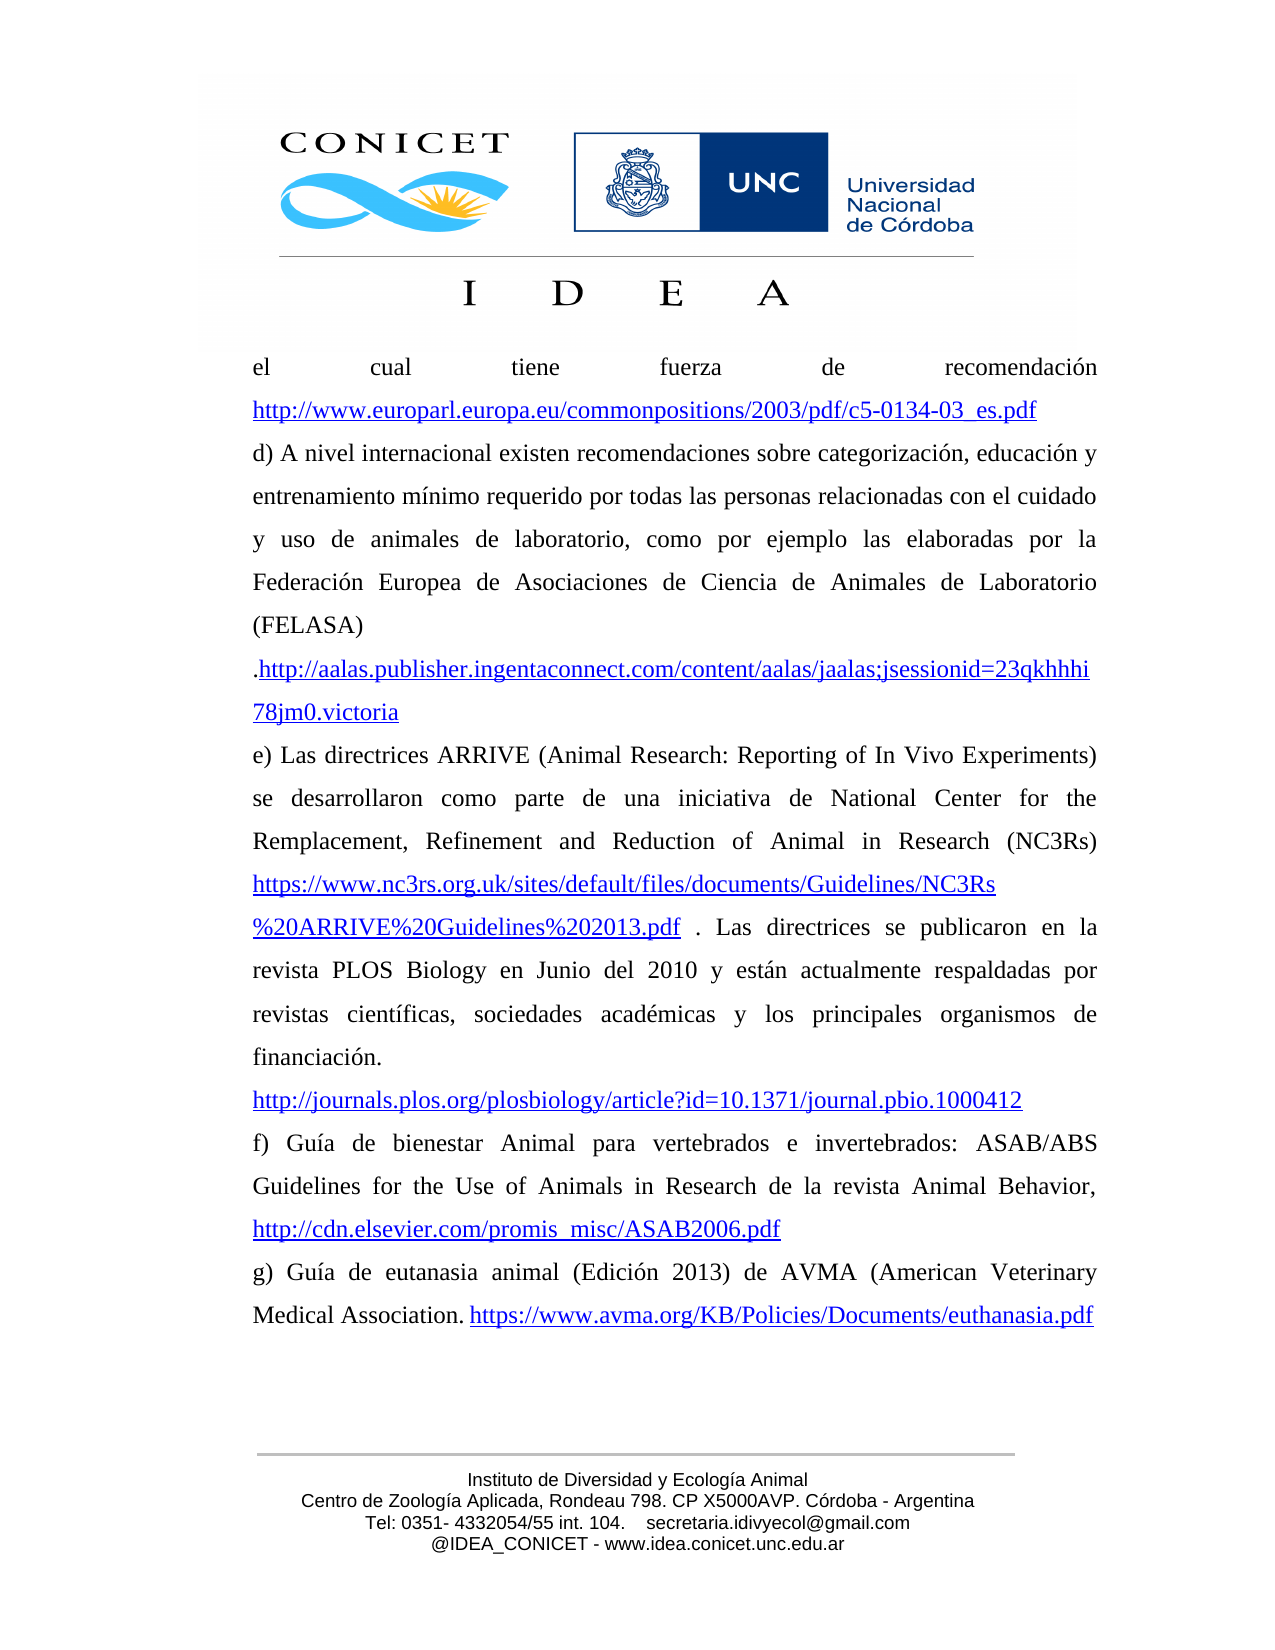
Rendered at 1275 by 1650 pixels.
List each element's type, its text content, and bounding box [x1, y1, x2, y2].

text f) Guía de bienestar Animal para vertebrados e invertebrados: ASAB/ABS Guidelines for the Use of Animals in Research de la revista Animal Behavior, http://cdn.elsevier.com/promis_misc/ASAB2006.pdf [252, 1128, 1098, 1243]
picture [197, 73, 1078, 352]
text d) A nivel internacional existen recomendaciones sobre categorización, educación y entrenamiento mínimo requerido por todas las personas relacionadas con el cuidado y uso de animales de laboratorio, como por ejemplo las elaboradas por la Federación Europea de Asociaciones de Ciencia de Animales de Laboratorio (FELASA).http://aalas.publisher.ingentaconnect.com/content/aalas/jaalas;jsessionid=23qkhhhi78jm0.victoria [252, 438, 1098, 726]
text e) Las directrices ARRIVE (Animal Research: Reporting of In Vivo Experiments) se desarrollaron como parte de una iniciativa de National Center for the Remplacement, Refinement and Reduction of Animal in Research (NC3Rs) https://www.nc3rs.org.uk/sites/default/files/documents/Guidelines/NC3Rs%20ARRIVE%20Guidelines%202013.pdf . Las directrices se publicaron en la revista PLOS Biology en Junio del 2010 y están actualmente respaldadas por revistas científicas, sociedades académicas y los principales organismos de financiación. http://journals.plos.org/plosbiology/article?id=10.1371/journal.pbio.1000412 [252, 740, 1098, 1114]
text g) Guía de eutanasia animal (Edición 2013) de AVMA (American Veterinary Medical Association. https://www.avma.org/KB/Policies/Documents/euthanasia.pdf [252, 1257, 1098, 1329]
